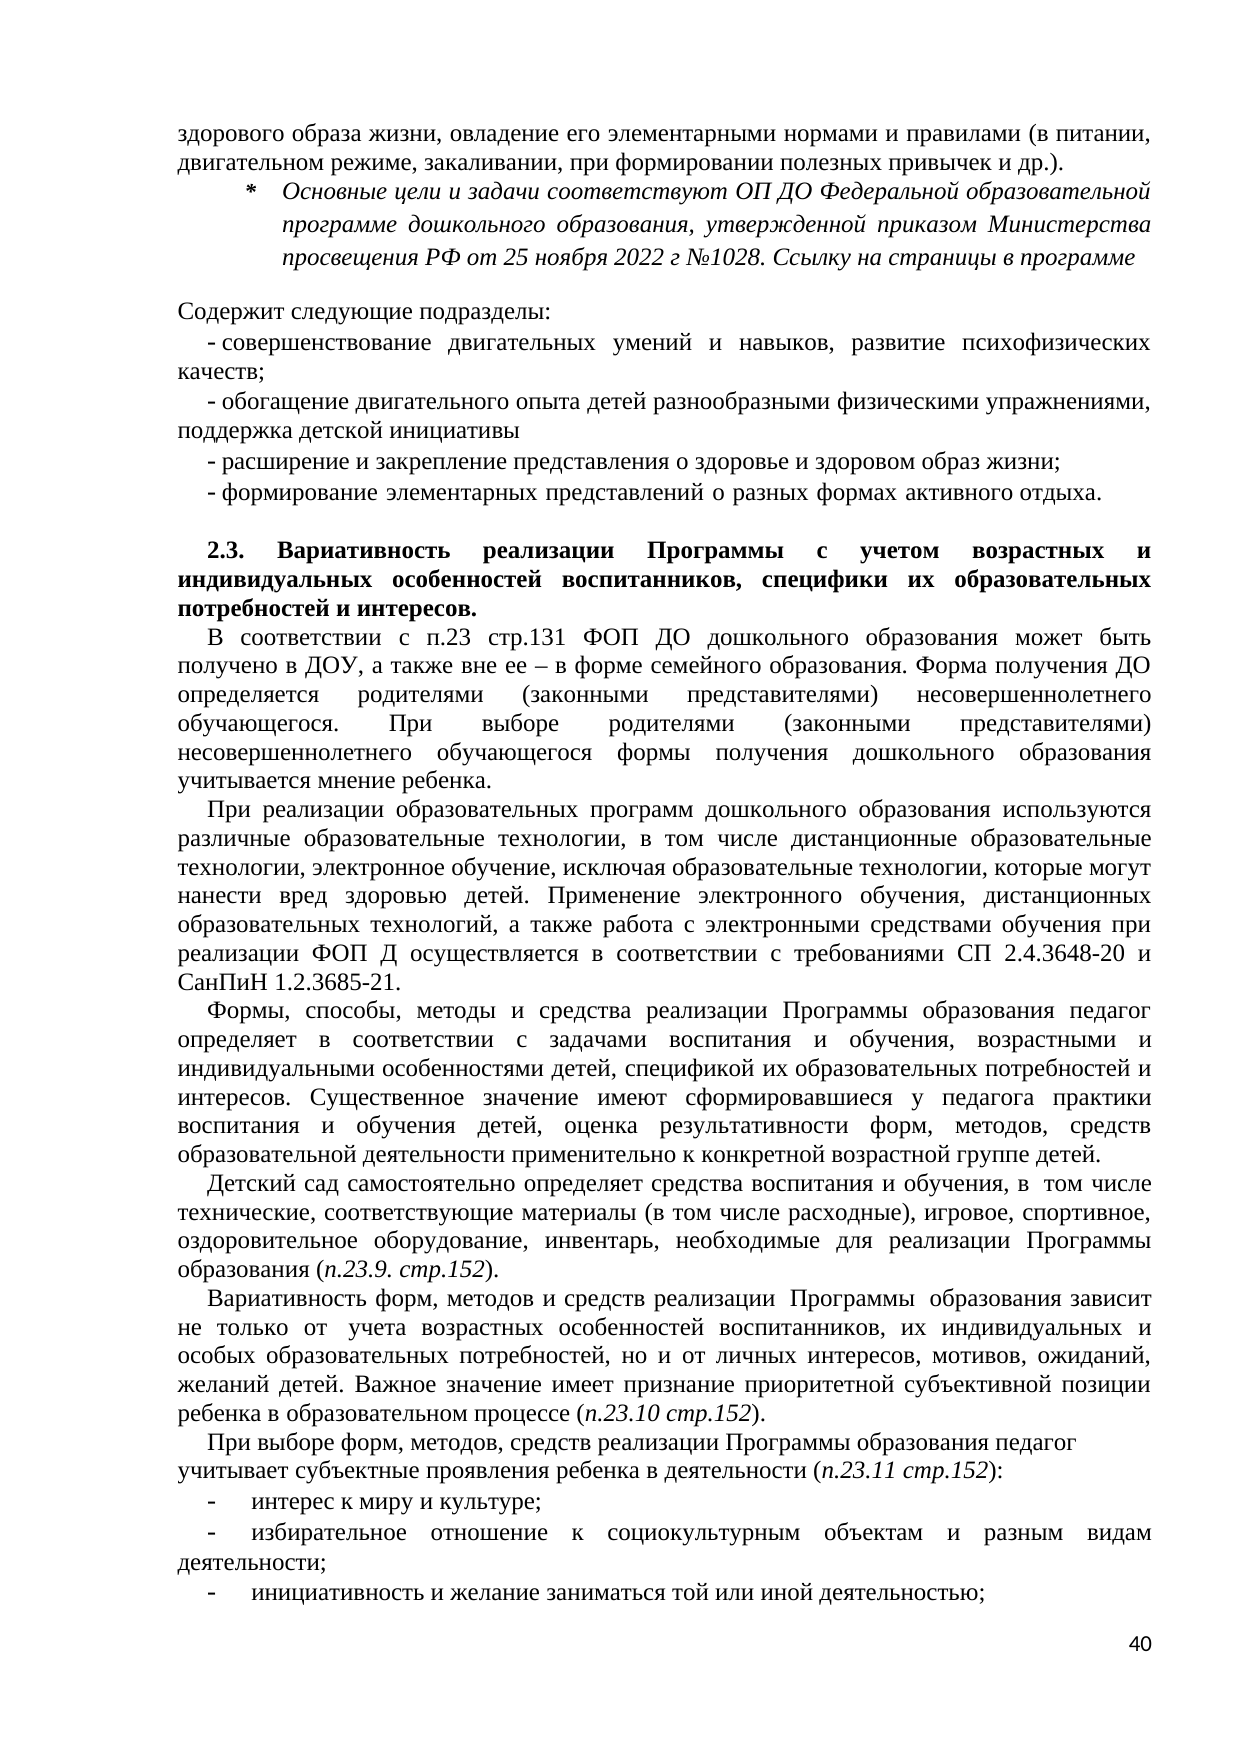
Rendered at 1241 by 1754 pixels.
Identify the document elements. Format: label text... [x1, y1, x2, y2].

list расширение и закрепление представления о здоровье и здоровом образ жизни; [177, 444, 1152, 476]
list избирательное отношение к социокультурным объектам и разным видам деятельности; [177, 1515, 1152, 1575]
text При выборе форм, методов, средств реализации Программы образования педагог учитывает субъектные проявления ребенка в деятельности (п.23.11 стр.152): [177, 1427, 1152, 1484]
list обогащение двигательного опыта детей разнообразными физическими упражнениями, поддержка детской инициативы [177, 384, 1152, 444]
list Основные цели и задачи соответствуют ОП ДО Федеральной образовательной программе дошкольного образования, утвержденной приказом Министерства просвещения РФ от 25 ноября 2022 г №1028. Ссылку на страницы в программе [244, 176, 1152, 271]
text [177, 118, 1152, 176]
text В соответствии с п.23 стр.131 ФОП ДО дошкольного образования может быть получено в ДОУ, а также вне ее – в форме семейного образования. Форма получения ДО определяется родителями (законными представителями) несовершеннолетнего обучающегося. При выборе родителями (законными представителями) несовершеннолетнего обучающегося формы получения дошкольного образования учитывается мнение ребенка. [177, 622, 1152, 794]
text Содержит следующие подразделы: [177, 296, 1152, 324]
text Вариативность форм, методов и средств реализации Программы образования зависит не только от учета возрастных особенностей воспитанников, их индивидуальных и особых образовательных потребностей, но и от личных интересов, мотивов, ожиданий, желаний детей. Важное значение имеет признание приоритетной субъективной позиции ребенка в образовательном процессе (п.23.10 стр.152). [177, 1283, 1152, 1427]
list формирование элементарных представлений о разных формах активного отдыха. [177, 476, 1152, 507]
list интерес к миру и культуре; [177, 1484, 1152, 1515]
list инициативность и желание заниматься той или иной деятельностью; [177, 1575, 1152, 1606]
text Детский сад самостоятельно определяет средства воспитания и обучения, в том числе технические, соответствующие материалы (в том числе расходные), игровое, спортивное, оздоровительное оборудование, инвентарь, необходимые для реализации Программы образования (п.23.9. стр.152). [177, 1168, 1152, 1283]
text 2.3. Вариативность реализации Программы с учетом возрастных и индивидуальных особенностей воспитанников, специфики их образовательных потребностей и интересов. [177, 535, 1152, 622]
text Формы, способы, методы и средства реализации Программы образования педагог определяет в соответствии с задачами воспитания и обучения, возрастными и индивидуальными особенностями детей, спецификой их образовательных потребностей и интересов. Существенное значение имеют сформировавшиеся у педагога практики воспитания и обучения детей, оценка результативности форм, методов, средств образовательной деятельности применительно к конкретной возрастной группе детей. [177, 995, 1152, 1168]
list совершенствование двигательных умений и навыков, развитие психофизических качеств; [177, 324, 1152, 384]
text При реализации образовательных программ дошкольного образования используются различные образовательные технологии, в том числе дистанционные образовательные технологии, электронное обучение, исключая образовательные технологии, которые могут нанести вред здоровью детей. Применение электронного обучения, дистанционных образовательных технологий, а также работа с электронными средствами обучения при реализации ФОП Д осуществляется в соответствии с требованиями СП 2.4.3648-20 и СанПиН 1.2.3685-21. [177, 794, 1152, 995]
